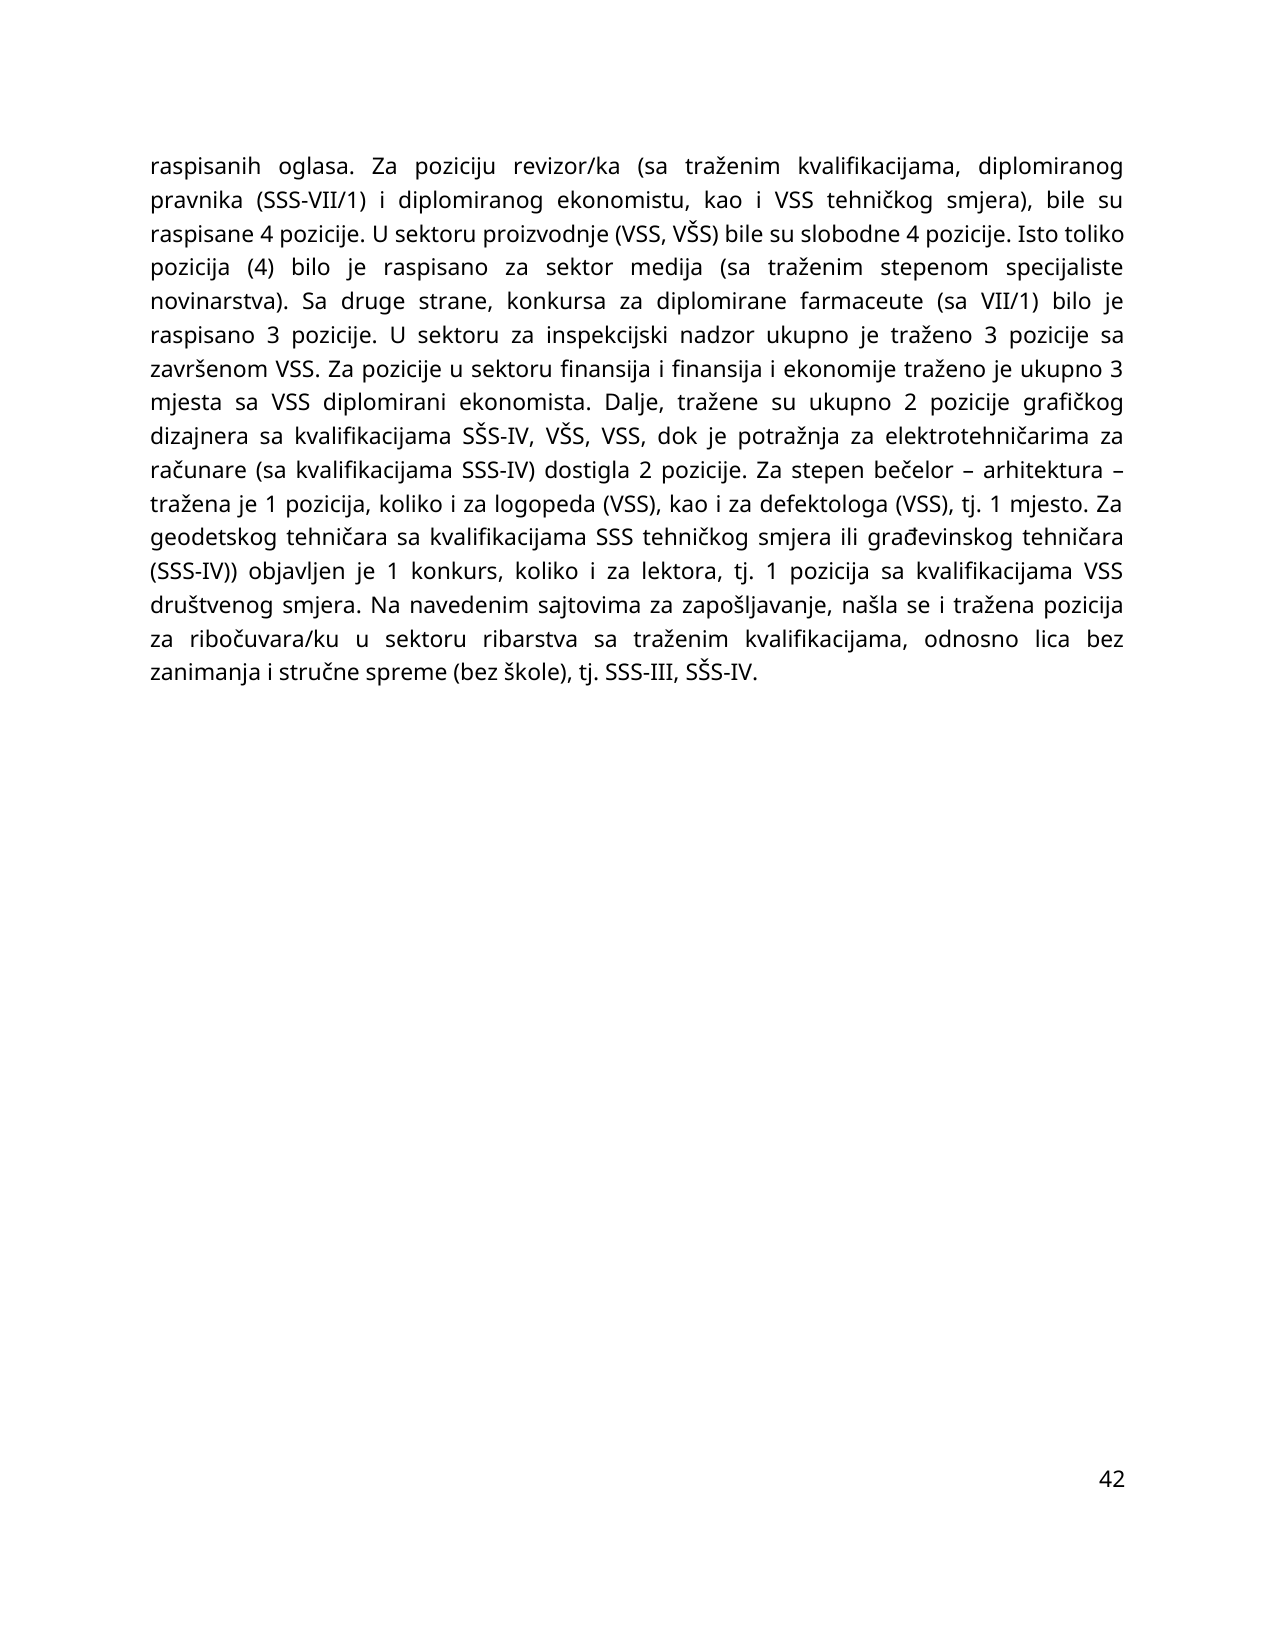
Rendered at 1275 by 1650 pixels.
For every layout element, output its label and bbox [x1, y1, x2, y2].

text [150, 150, 1125, 687]
